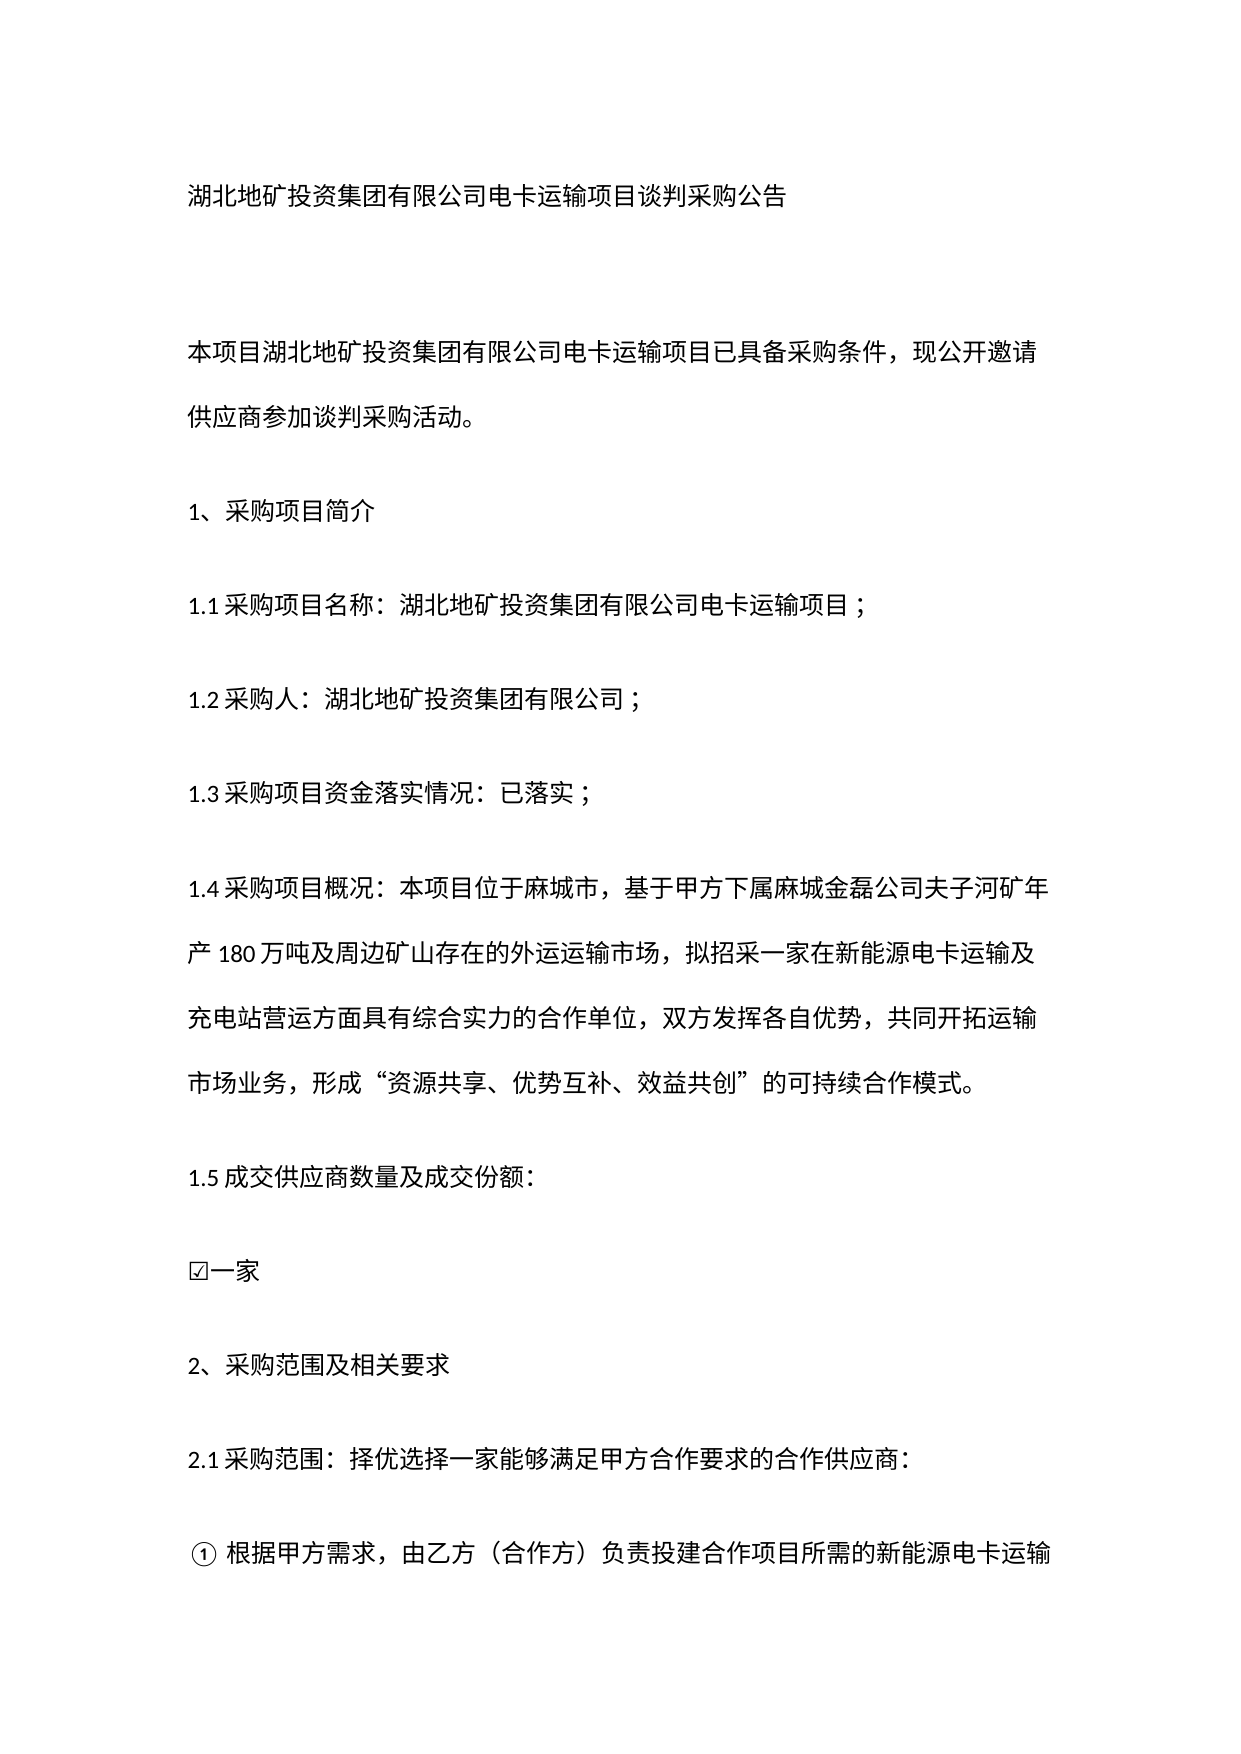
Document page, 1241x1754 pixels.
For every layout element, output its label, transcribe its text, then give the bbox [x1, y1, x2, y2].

text 2.1采购范围：择优选择一家能够满足甲方合作要求的合作供应商： [187, 1425, 1053, 1490]
text 1、采购项目简介 [187, 477, 1053, 542]
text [187, 1519, 1053, 1584]
text 湖北地矿投资集团有限公司电卡运输项目谈判采购公告 [187, 162, 1053, 227]
text 本项目湖北地矿投资集团有限公司电卡运输项目已具备采购条件，现公开邀请供应商参加谈判采购活动。 [187, 318, 1053, 448]
text 1.1采购项目名称：湖北地矿投资集团有限公司电卡运输项目 ； [187, 571, 1053, 636]
text 1.2采购人：湖北地矿投资集团有限公司 ； [187, 665, 1053, 730]
text 1.3采购项目资金落实情况：已落实 ； [187, 759, 1053, 824]
text 2、采购范围及相关要求 [187, 1331, 1053, 1396]
text ☑一家 [187, 1237, 1053, 1302]
text 1.4采购项目概况：本项目位于麻城市，基于甲方下属麻城金磊公司夫子河矿年产180万吨及周边矿山存在的外运运输市场，拟招采一家在新能源电卡运输及充电站营运方面具有综合实力的合作单位，双方发挥各自优势，共同开拓运输市场业务，形成“资源共享、优势互补、效益共创”的可持续合作模式。 [187, 854, 1053, 1114]
text 1.5成交供应商数量及成交份额： [187, 1143, 1053, 1208]
